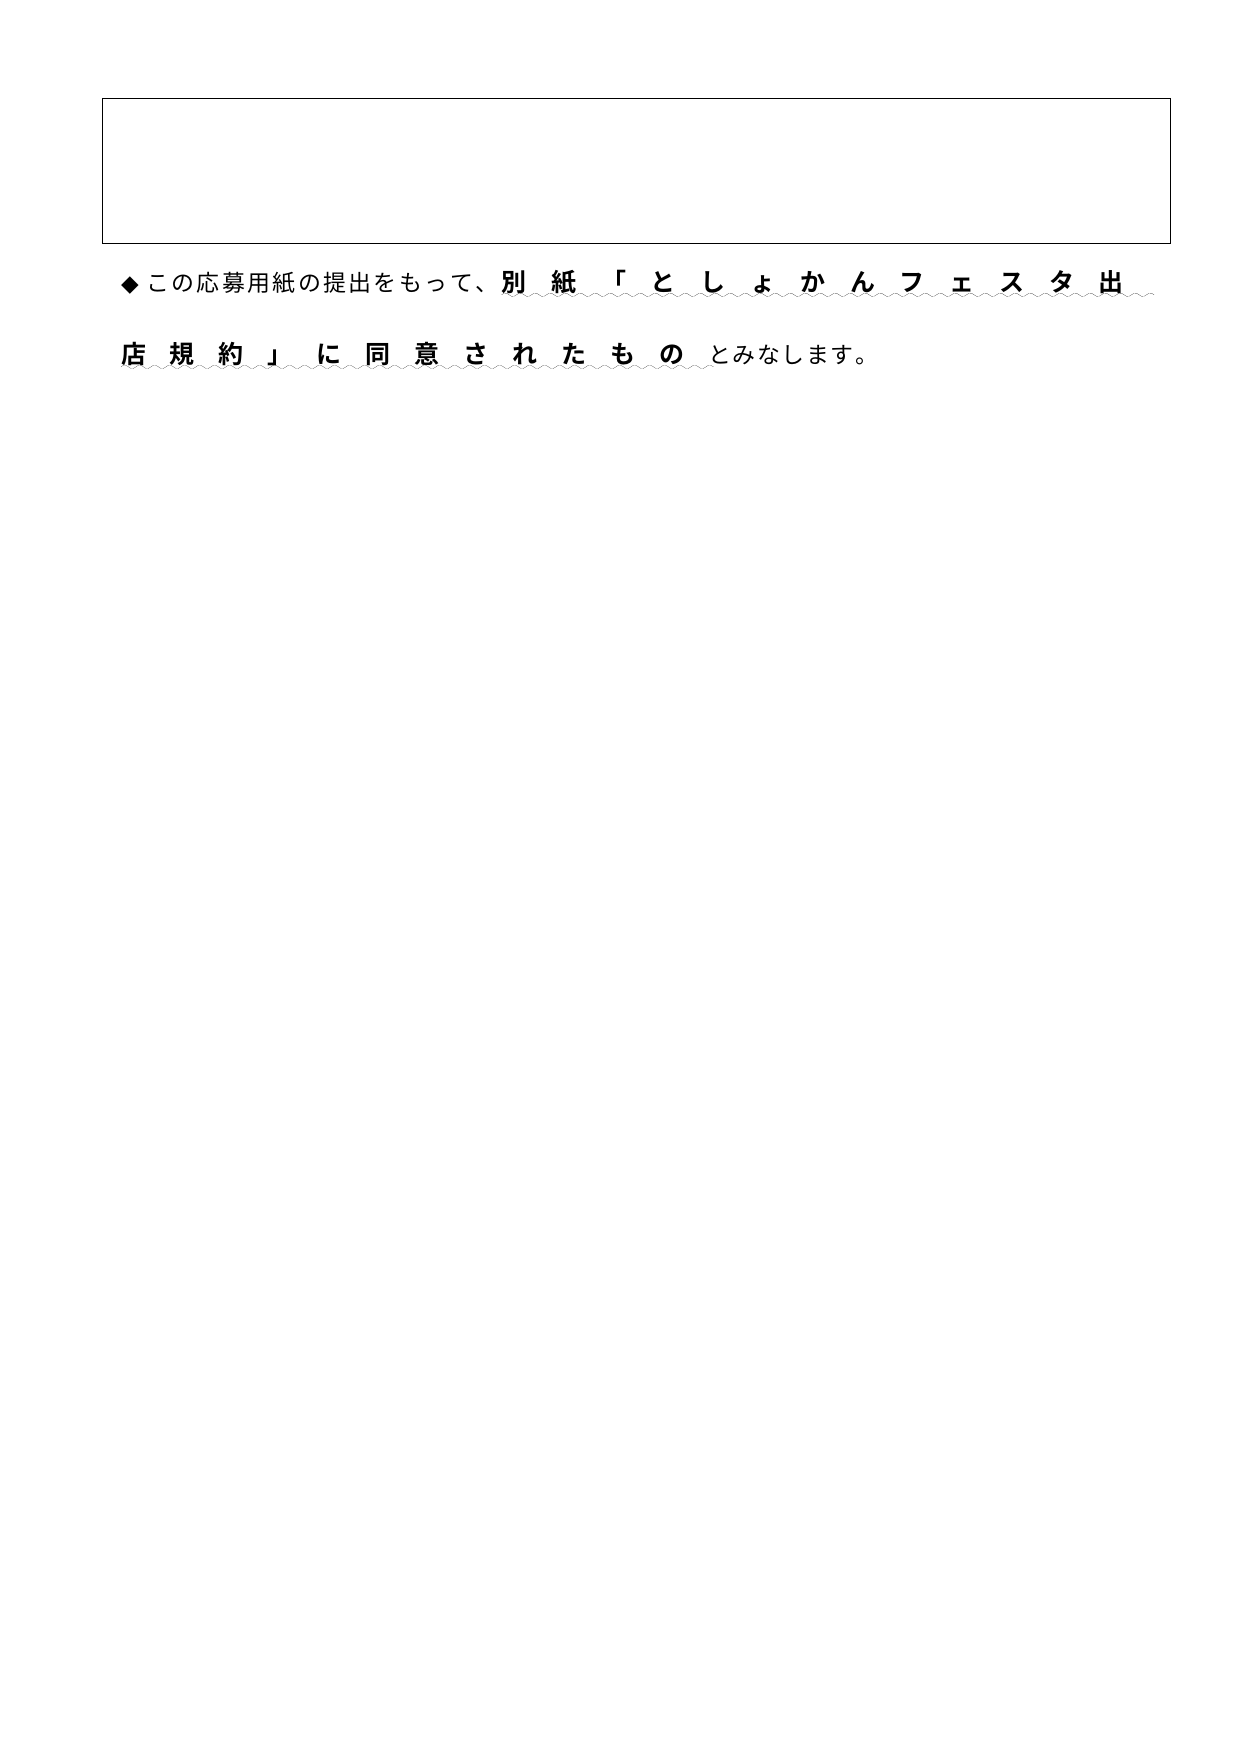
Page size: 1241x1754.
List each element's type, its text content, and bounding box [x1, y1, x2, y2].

table_cell [103, 99, 1170, 243]
text この応募用紙の提出をもって、別紙「としょかんフェスタ出店規約」に同意されたものとみなします。 [121, 244, 1149, 388]
